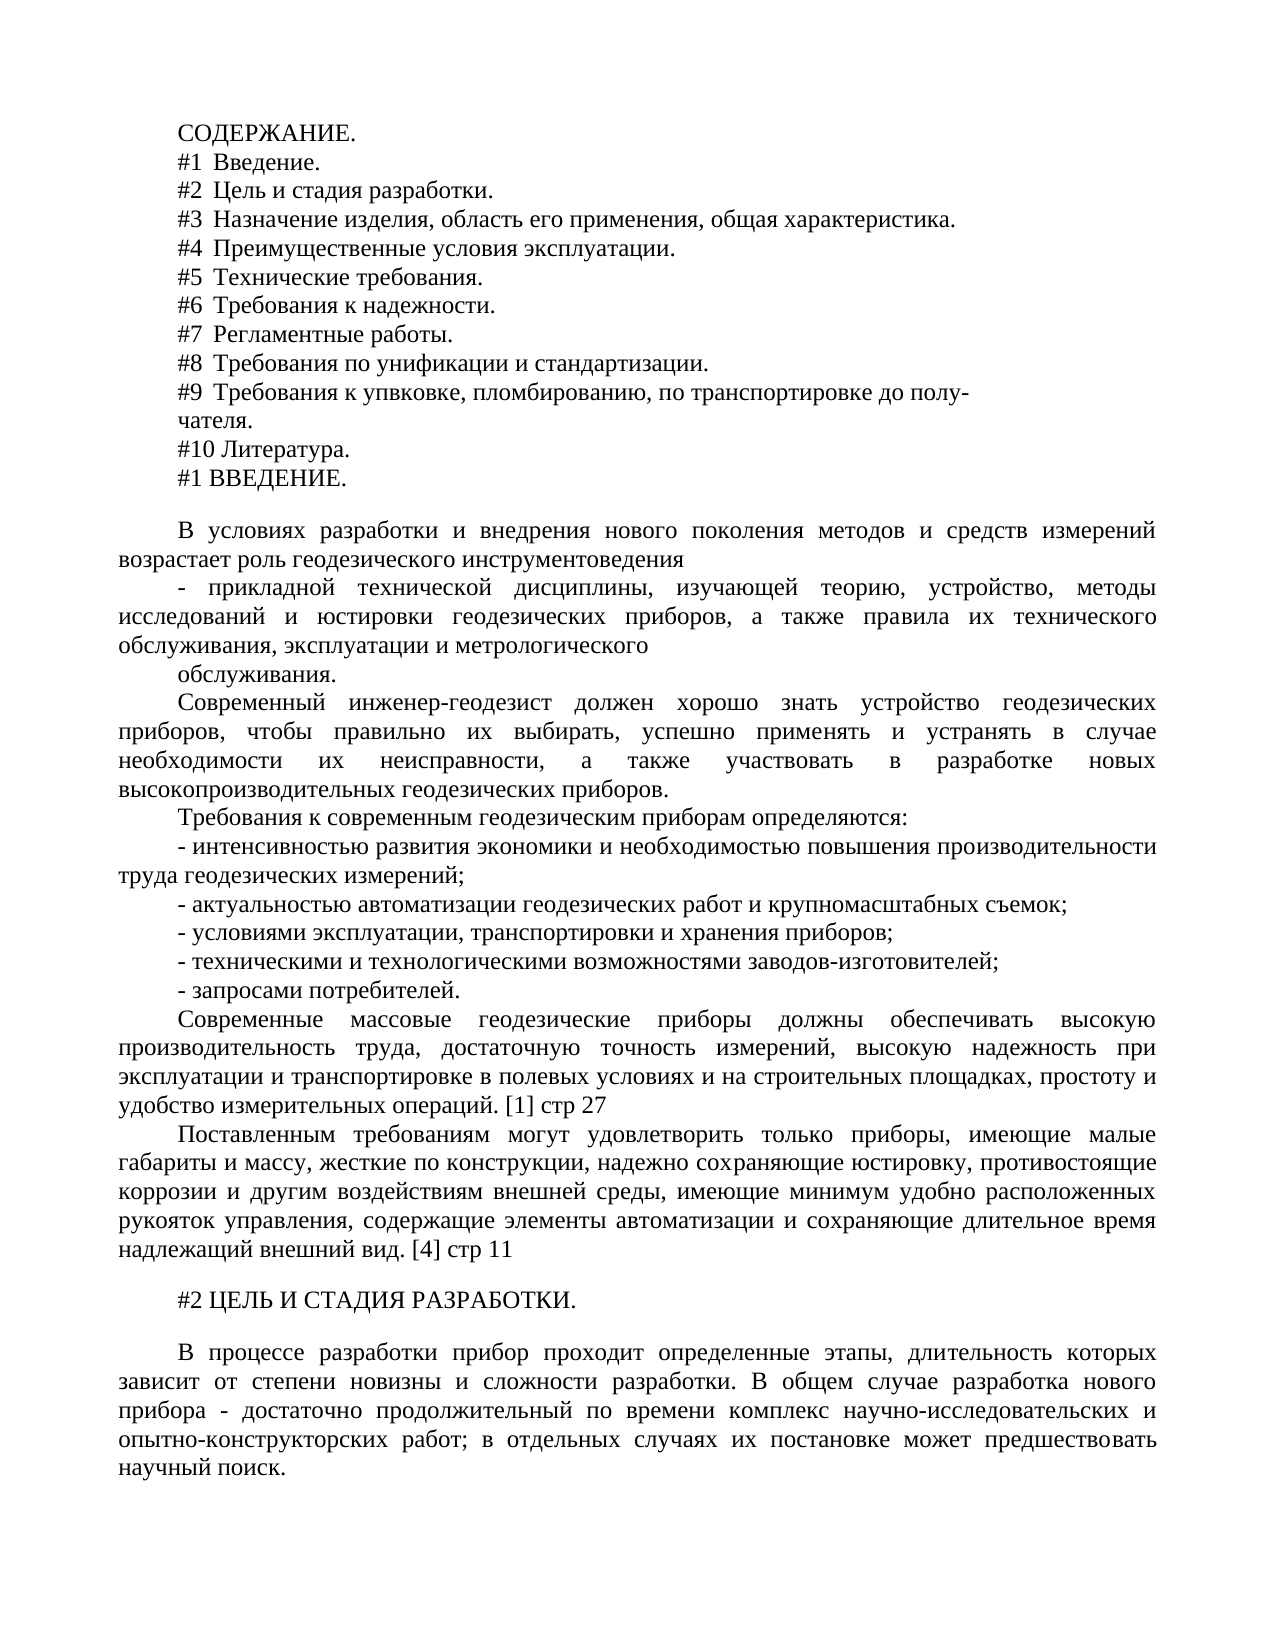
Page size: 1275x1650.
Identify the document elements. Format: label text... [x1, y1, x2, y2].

text В условиях разработки и внедрения нового поколения методов и средств измерений возрастает роль геодезического инструментоведения [118, 515, 1157, 572]
text #6 Требования к надежности. [118, 291, 1157, 319]
text Поставленным требованиям могут удовлетворить только приборы, имеющие малые габариты и массу, жесткие по конструкции, надежно сохраняющие юстировку, противостоящие коррозии и другим воздействиям внешней среды, имеющие минимум удобно расположенных рукояток управления, содержащие элементы автоматизации и сохраняющие длительное время надлежащий внешний вид. [4] стр 11 [118, 1119, 1157, 1262]
text В процессе разработки прибор проходит определенные этапы, длительность которых зависит от степени новизны и сложности разработки. В общем случае разработка нового прибора - достаточно продолжительный по времени комплекс научно-исследовательских и опытно-конструкторских работ; в отдельных случаях их постановке может предшествовать научный поиск. [118, 1337, 1157, 1481]
text #5 Технические требования. [118, 262, 1157, 291]
text #4 Преимущественные условия эксплуатации. [118, 233, 1157, 262]
text #1 Введение. [118, 147, 1157, 176]
text обслуживания. [118, 659, 1157, 687]
text - запросами потребителей. [118, 975, 1157, 1004]
text Современный инженер-геодезист должен хорошо знать устройство геодезических приборов, чтобы правильно их выбирать, успешно применять и устранять в случае необходимости их неисправности, а также участвовать в разработке новых высокопроизводительных геодезических приборов. [118, 687, 1157, 802]
text - условиями эксплуатации, транспортировки и хранения приборов; [118, 917, 1157, 946]
text - актуальностью автоматизации геодезических работ и крупномасштабных съемок; [118, 889, 1157, 917]
text Современные массовые геодезические приборы должны обеспечивать высокую производительность труда, достаточную точность измерений, высокую надежность при эксплуатации и транспортировке в полевых условиях и на строительных площадках, простоту и удобство измерительных операций. [1] стр 27 [118, 1004, 1157, 1119]
text #2 ЦЕЛЬ И СТАДИЯ РАЗРАБОТКИ. [118, 1286, 1157, 1314]
text #8 Требования по унификации и стандартизации. [118, 348, 1157, 377]
text Требования к современным геодезическим приборам определяются: [118, 802, 1157, 831]
text #2 Цель и стадия разработки. [118, 176, 1157, 204]
text - техническими и технологическими возможностями заводов-изготовителей; [118, 946, 1157, 975]
text #9 Требования к упвковке, пломбированию, по транспортировке до полу- [118, 377, 1157, 406]
text чателя. [118, 406, 1157, 434]
text #1 ВВЕДЕНИЕ. [118, 463, 1157, 492]
text #10 Литература. [118, 434, 1157, 463]
text #3 Назначение изделия, область его применения, общая характеристика. [118, 204, 1157, 233]
text - прикладной технической дисциплины, изучающей теорию, устройство, методы исследований и юстировки геодезических приборов, а также правила их технического обслуживания, эксплуатации и метрологического [118, 572, 1157, 659]
text СОДЕРЖАНИЕ. [118, 118, 1157, 147]
text #7 Регламентные работы. [118, 319, 1157, 348]
text - интенсивностью развития экономики и необходимостью повышения производительности труда геодезических измерений; [118, 831, 1157, 889]
